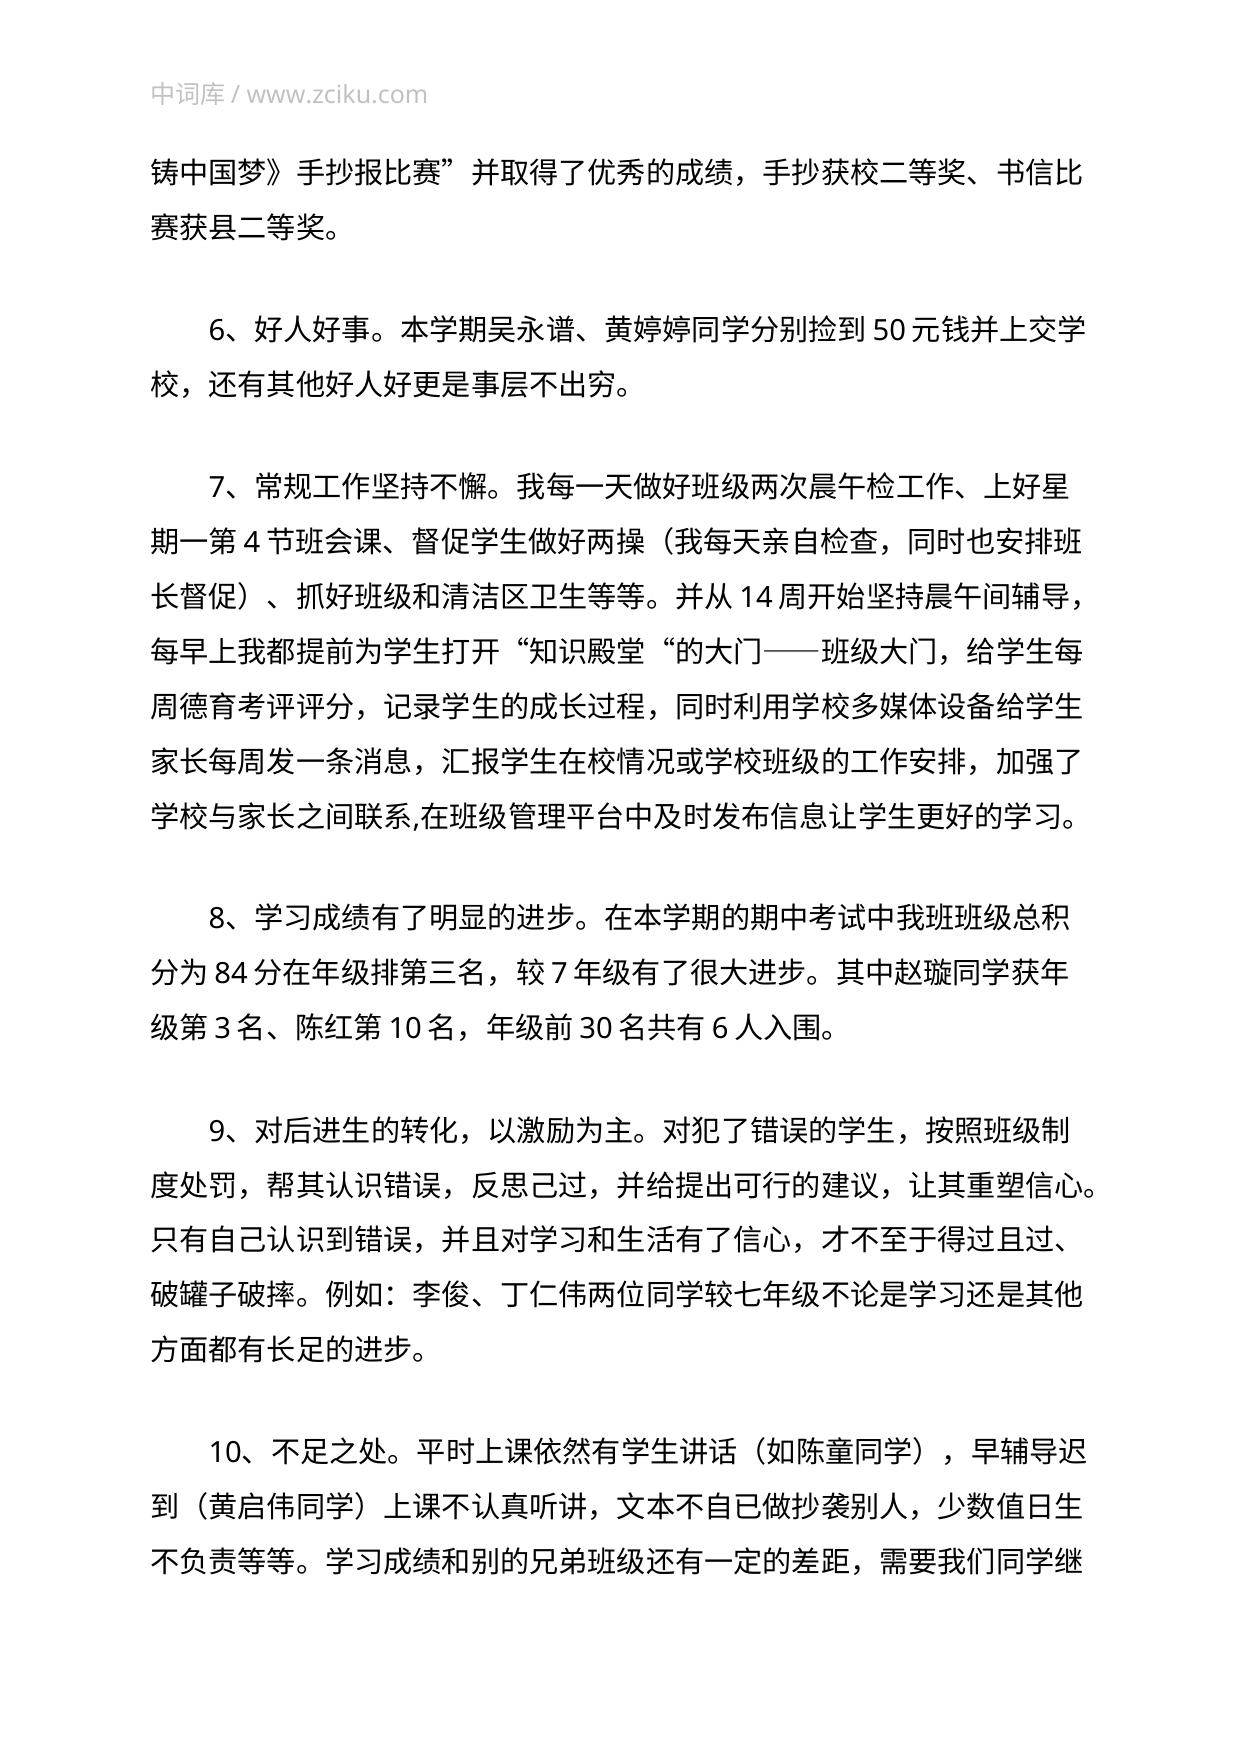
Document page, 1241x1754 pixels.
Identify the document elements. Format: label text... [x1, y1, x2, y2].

text 8、学习成绩有了明显的进步。在本学期的期中考试中我班班级总积分为84分在年级排第三名，较7年级有了很大进步。其中赵璇同学获年级第3名、陈红第10名，年级前30名共有6人入围。 [150, 895, 1090, 1047]
text 9、对后进生的转化，以激励为主。对犯了错误的学生，按照班级制度处罚，帮其认识错误，反思己过，并给提出可行的建议，让其重塑信心。只有自己认识到错误，并且对学习和生活有了信心，才不至于得过且过、破罐子破摔。例如：李俊、丁仁伟两位同学较七年级不论是学习还是其他方面都有长足的进步。 [150, 1107, 1090, 1369]
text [150, 1428, 1090, 1581]
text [150, 150, 1090, 247]
text 7、常规工作坚持不懈。我每一天做好班级两次晨午检工作、上好星期一第4节班会课、督促学生做好两操（我每天亲自检查，同时也安排班长督促）、抓好班级和清洁区卫生等等。并从14周开始坚持晨午间辅导，每早上我都提前为学生打开“知识殿堂“的大门——班级大门，给学生每周德育考评评分，记录学生的成长过程，同时利用学校多媒体设备给学生家长每周发一条消息，汇报学生在校情况或学校班级的工作安排，加强了学校与家长之间联系,在班级管理平台中及时发布信息让学生更好的学习。 [150, 463, 1090, 836]
text 6、好人好事。本学期吴永谱、黄婷婷同学分别捡到50元钱并上交学校，还有其他好人好更是事层不出穷。 [150, 307, 1090, 404]
